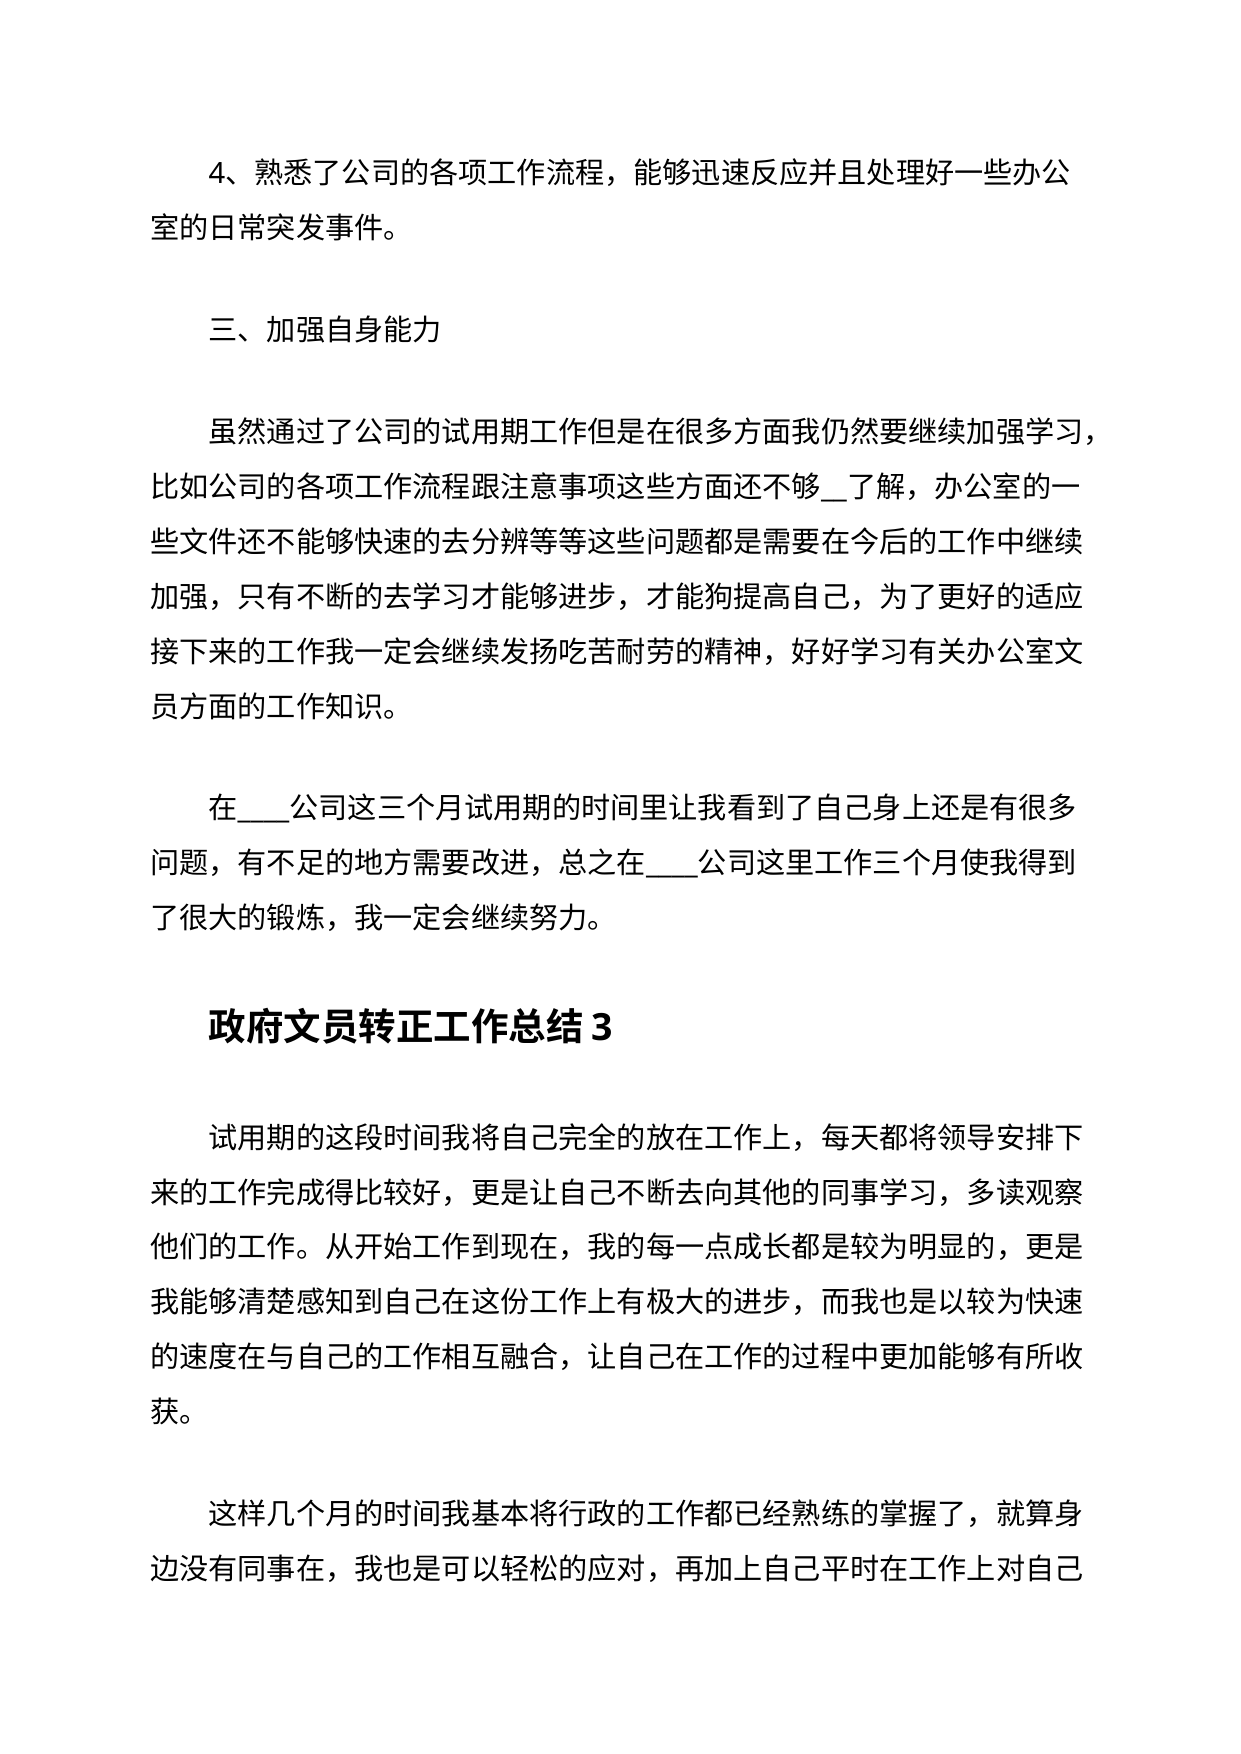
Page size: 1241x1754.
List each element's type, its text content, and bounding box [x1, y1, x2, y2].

text 政府文员转正工作总结3 [150, 997, 1090, 1051]
text 试用期的这段时间我将自己完全的放在工作上，每天都将领导安排下来的工作完成得比较好，更是让自己不断去向其他的同事学习，多读观察他们的工作。从开始工作到现在，我的每一点成长都是较为明显的，更是我能够清楚感知到自己在这份工作上有极大的进步，而我也是以较为快速的速度在与自己的工作相互融合，让自己在工作的过程中更加能够有所收获。 [150, 1114, 1090, 1431]
text 4、熟悉了公司的各项工作流程，能够迅速反应并且处理好一些办公室的日常突发事件。 [150, 150, 1090, 247]
text 虽然通过了公司的试用期工作但是在很多方面我仍然要继续加强学习，比如公司的各项工作流程跟注意事项这些方面还不够__了解，办公室的一些文件还不能够快速的去分辨等等这些问题都是需要在今后的工作中继续加强，只有不断的去学习才能够进步，才能狗提高自己，为了更好的适应接下来的工作我一定会继续发扬吃苦耐劳的精神，好好学习有关办公室文员方面的工作知识。 [150, 408, 1090, 725]
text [150, 1491, 1090, 1588]
text 在____公司这三个月试用期的时间里让我看到了自己身上还是有很多问题，有不足的地方需要改进，总之在____公司这里工作三个月使我得到了很大的锻炼，我一定会继续努力。 [150, 785, 1090, 937]
text 三、加强自身能力 [150, 307, 1090, 349]
